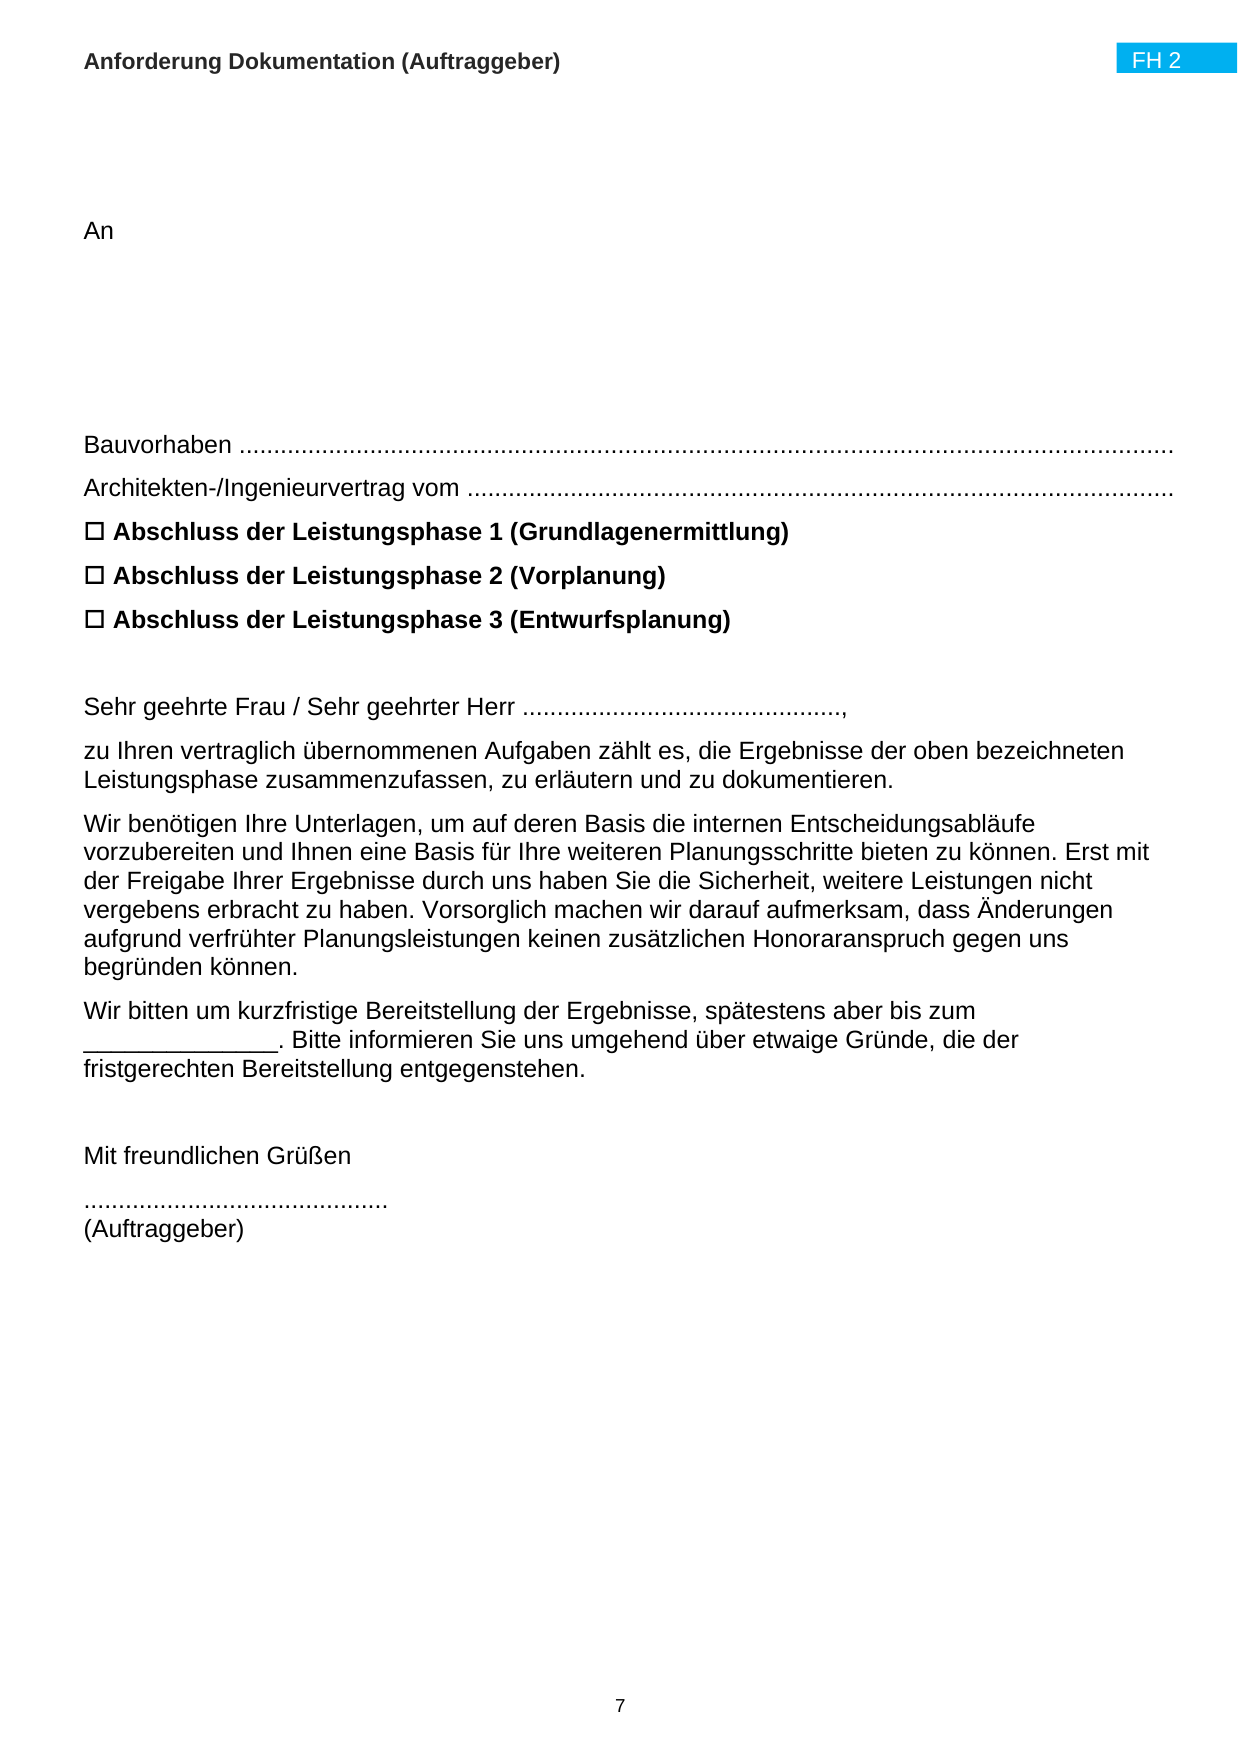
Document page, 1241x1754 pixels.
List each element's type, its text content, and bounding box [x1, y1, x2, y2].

text Abschluss der Leistungsphase 3 (Entwurfsplanung) [83, 605, 1157, 634]
text Architekten-/Ingenieurvertrag vom [83, 473, 1157, 502]
text Sehr geehrte Frau / Sehr geehrter Herr .............................................., [83, 692, 1157, 721]
text An [83, 216, 1157, 244]
text ............................................ (Auftraggeber) [83, 1185, 1157, 1242]
text Wir benötigen Ihre Unterlagen, um auf deren Basis die internen Entscheidungsabläufe vorzubereiten und Ihnen eine Basis für Ihre weiteren Planungsschritte bieten zu können. Erst mit der Freigabe Ihrer Ergebnisse durch uns haben Sie die Sicherheit, weitere Leistungen nicht vergebens erbracht zu haben. Vorsorglich machen wir darauf aufmerksam, dass Änderungen aufgrund verfrühter Planungsleistungen keinen zusätzlichen Honoraranspruch gegen uns begründen können. [83, 809, 1157, 981]
text Abschluss der Leistungsphase 1 (Grundlagenermittlung) [83, 517, 1157, 546]
text Abschluss der Leistungsphase 2 (Vorplanung) [83, 561, 1157, 590]
text Bauvorhaben [83, 429, 1157, 458]
text zu Ihren vertraglich übernommenen Aufgaben zählt es, die Ergebnisse der oben bezeichneten Leistungsphase zusammenzufassen, zu erläutern und zu dokumentieren. [83, 736, 1157, 794]
text Wir bitten um kurzfristige Bereitstellung der Ergebnisse, spätestens aber bis zum ______________. Bitte informieren Sie uns umgehend über etwaige Gründe, die der fristgerechten Bereitstellung entgegenstehen. [83, 996, 1157, 1082]
text Mit freundlichen Grüßen [83, 1141, 1157, 1170]
